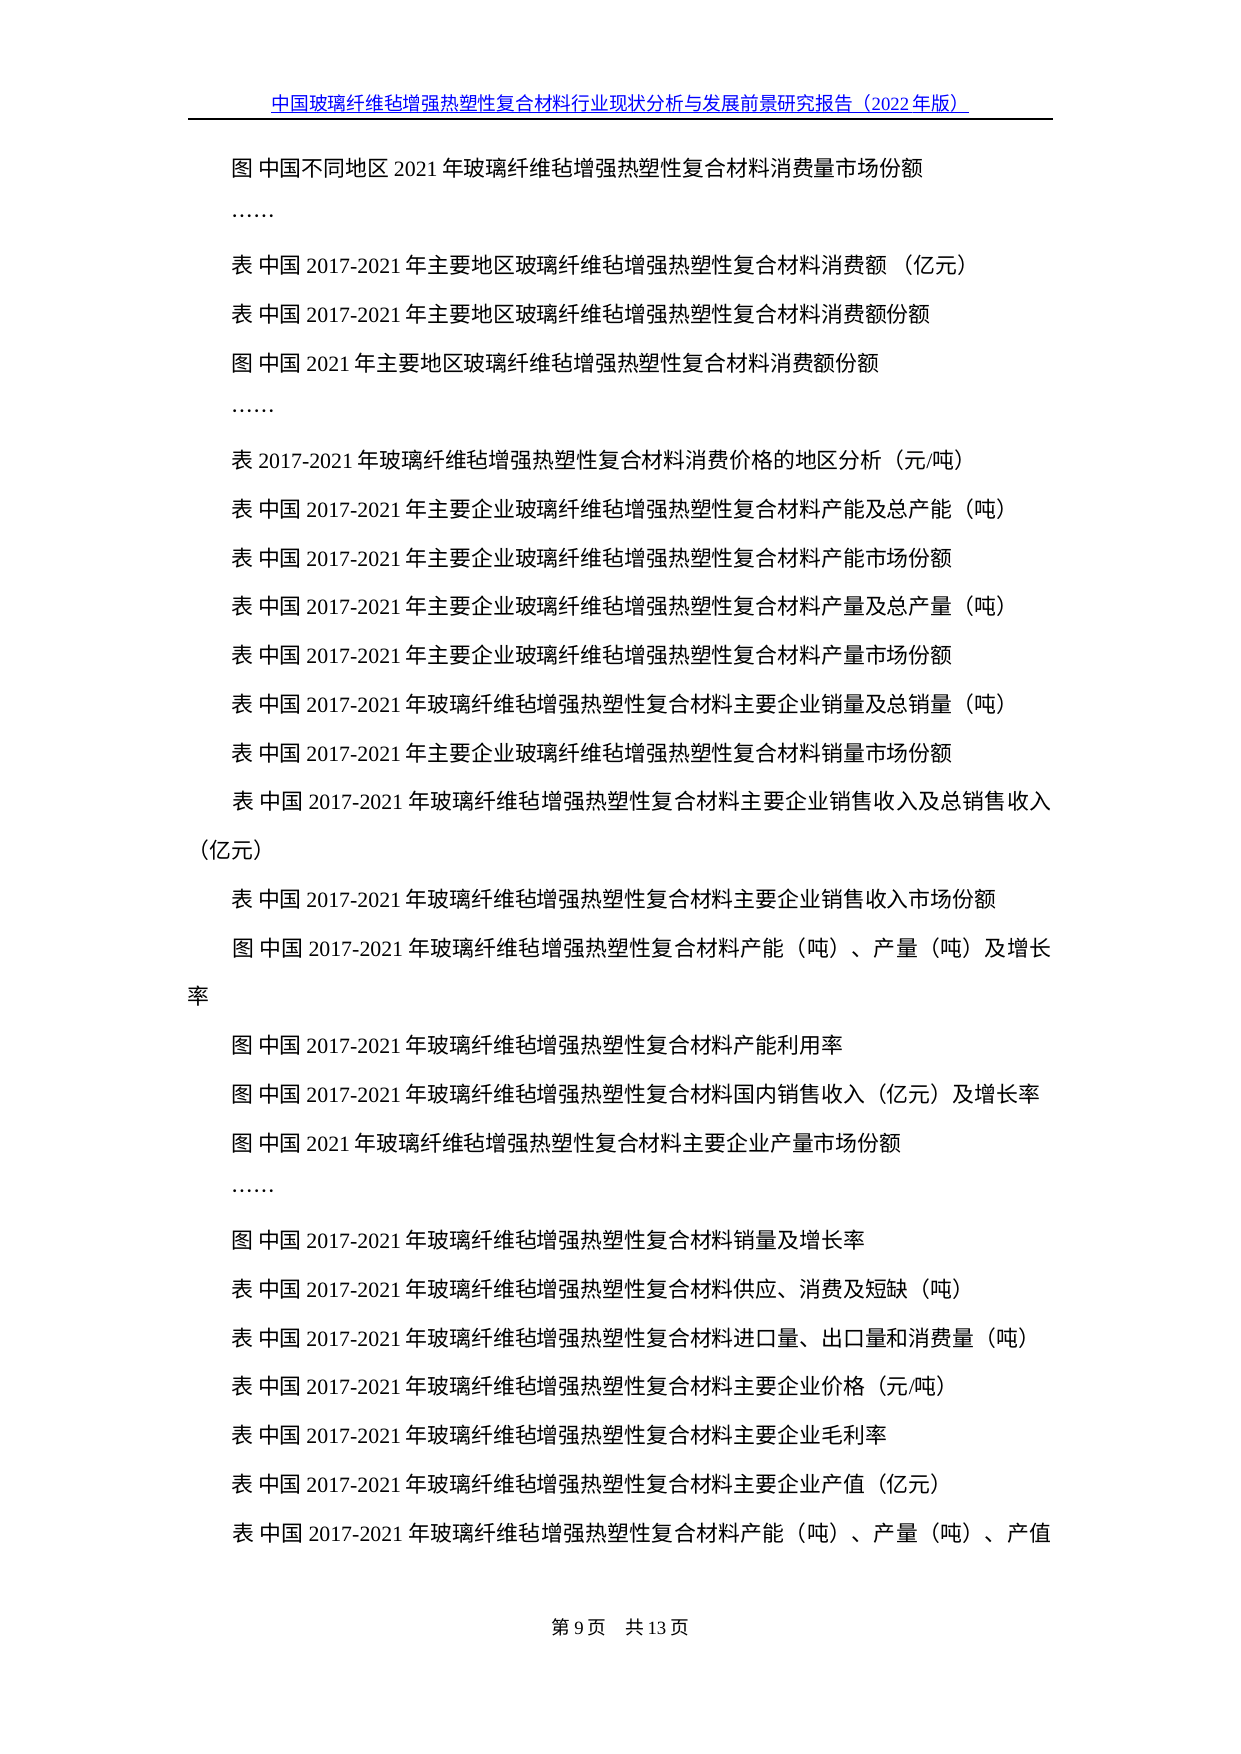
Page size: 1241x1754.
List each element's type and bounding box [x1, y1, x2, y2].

text [187, 150, 1053, 1548]
